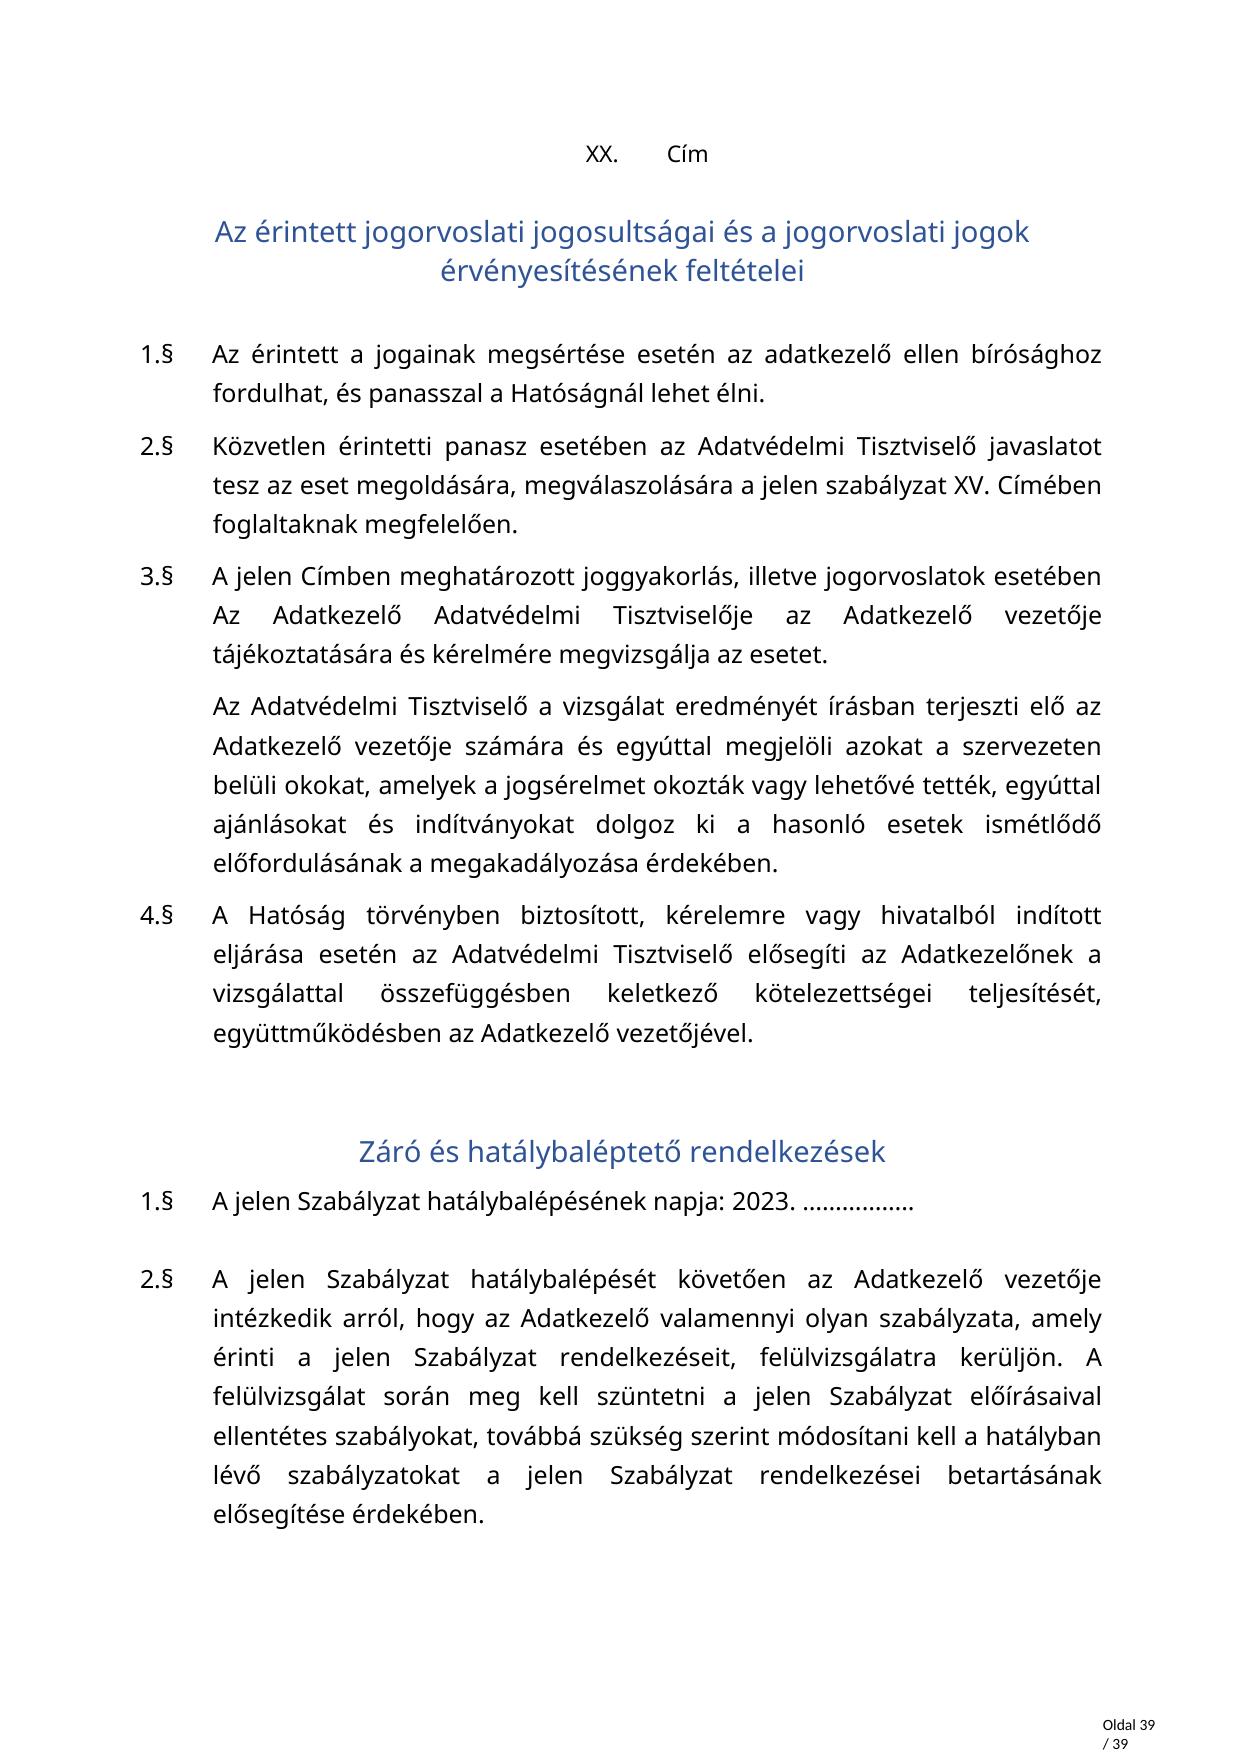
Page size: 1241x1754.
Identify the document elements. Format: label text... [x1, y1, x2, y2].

text 2.§ Közvetlen érintetti panasz esetében az Adatvédelmi Tisztviselő javaslatot tesz az eset megoldására, megválaszolására a jelen szabályzat XV. Címében foglaltaknak megfelelően. [140, 428, 1103, 541]
subtitle Az érintett jogorvoslati jogosultságai és a jogorvoslati jogok érvényesítésének feltételei [140, 211, 1105, 290]
text 1.§ A jelen Szabályzat hatálybalépésének napja: 2023. …………….. [140, 1183, 1103, 1217]
text 3.§ A jelen Címben meghatározott joggyakorlás, illetve jogorvoslatok esetében Az Adatkezelő Adatvédelmi Tisztviselője az Adatkezelő vezetője tájékoztatására és kérelmére megvizsgálja az esetet. [140, 558, 1103, 671]
list Cím [586, 137, 1105, 169]
text 4.§ A Hatóság törvényben biztosított, kérelemre vagy hivatalból indított eljárása esetén az Adatvédelmi Tisztviselő elősegíti az Adatkezelőnek a vizsgálattal összefüggésben keletkező kötelezettségei teljesítését, együttműködésben az Adatkezelő vezetőjével. [140, 898, 1103, 1049]
subtitle Záró és hatálybaléptető rendelkezések [140, 1131, 1105, 1171]
text Az Adatvédelmi Tisztviselő a vizsgálat eredményét írásban terjeszti elő az Adatkezelő vezetője számára és egyúttal megjelöli azokat a szervezeten belüli okokat, amelyek a jogsérelmet okozták vagy lehetővé tették, egyúttal ajánlásokat és indítványokat dolgoz ki a hasonló esetek ismétlődő előfordulásának a megakadályozása érdekében. [140, 689, 1103, 880]
text 1.§ Az érintett a jogainak megsértése esetén az adatkezelő ellen bírósághoz fordulhat, és panasszal a Hatóságnál lehet élni. [140, 337, 1103, 410]
text 2.§ A jelen Szabályzat hatálybalépését követően az Adatkezelő vezetője intézkedik arról, hogy az Adatkezelő valamennyi olyan szabályzata, amely érinti a jelen Szabályzat rendelkezéseit, felülvizsgálatra kerüljön. A felülvizsgálat során meg kell szüntetni a jelen Szabályzat előírásaival ellentétes szabályokat, továbbá szükség szerint módosítani kell a hatályban lévő szabályzatokat a jelen Szabályzat rendelkezései betartásának elősegítése érdekében. [140, 1262, 1103, 1531]
